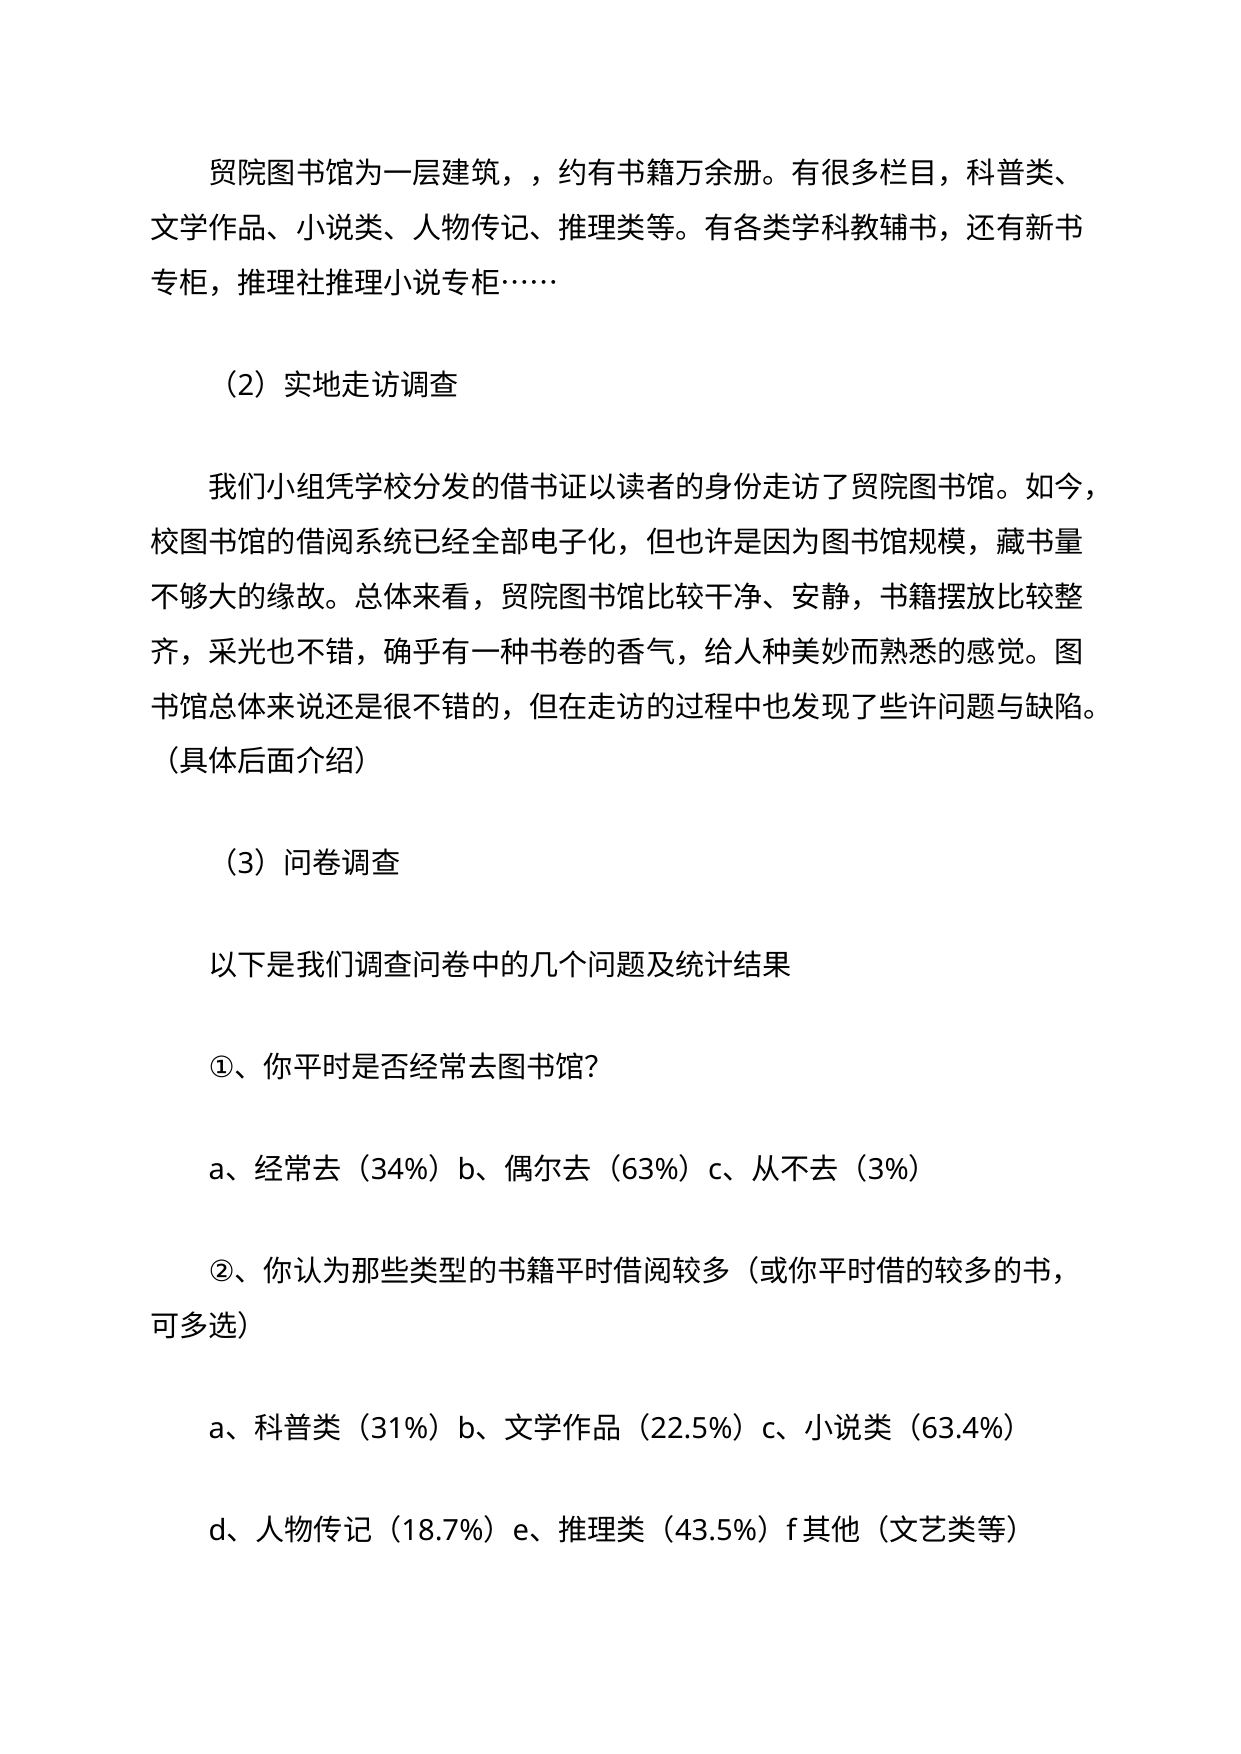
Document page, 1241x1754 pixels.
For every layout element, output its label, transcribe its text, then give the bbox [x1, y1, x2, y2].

text 我们小组凭学校分发的借书证以读者的身份走访了贸院图书馆。如今，校图书馆的借阅系统已经全部电子化，但也许是因为图书馆规模，藏书量不够大的缘故。总体来看，贸院图书馆比较干净、安静，书籍摆放比较整齐，采光也不错，确乎有一种书卷的香气，给人种美妙而熟悉的感觉。图书馆总体来说还是很不错的，但在走访的过程中也发现了些许问题与缺陷。（具体后面介绍） [150, 463, 1090, 780]
text a、经常去（34%）b、偶尔去（63%）c、从不去（3%） [150, 1146, 1090, 1188]
text ①、你平时是否经常去图书馆？ [150, 1043, 1090, 1086]
text 以下是我们调查问卷中的几个问题及统计结果 [150, 942, 1090, 984]
text 贸院图书馆为一层建筑，，约有书籍万余册。有很多栏目，科普类、文学作品、小说类、人物传记、推理类等。有各类学科教辅书，还有新书专柜，推理社推理小说专柜…… [150, 150, 1090, 302]
text a、科普类（31%）b、文学作品（22.5%）c、小说类（63.4%） [150, 1404, 1090, 1447]
text （2）实地走访调查 [150, 362, 1090, 404]
text （3）问卷调查 [150, 840, 1090, 882]
text ②、你认为那些类型的书籍平时借阅较多（或你平时借的较多的书，可多选） [150, 1247, 1090, 1345]
text d、人物传记（18.7%）e、推理类（43.5%）f其他（文艺类等） [150, 1506, 1090, 1549]
